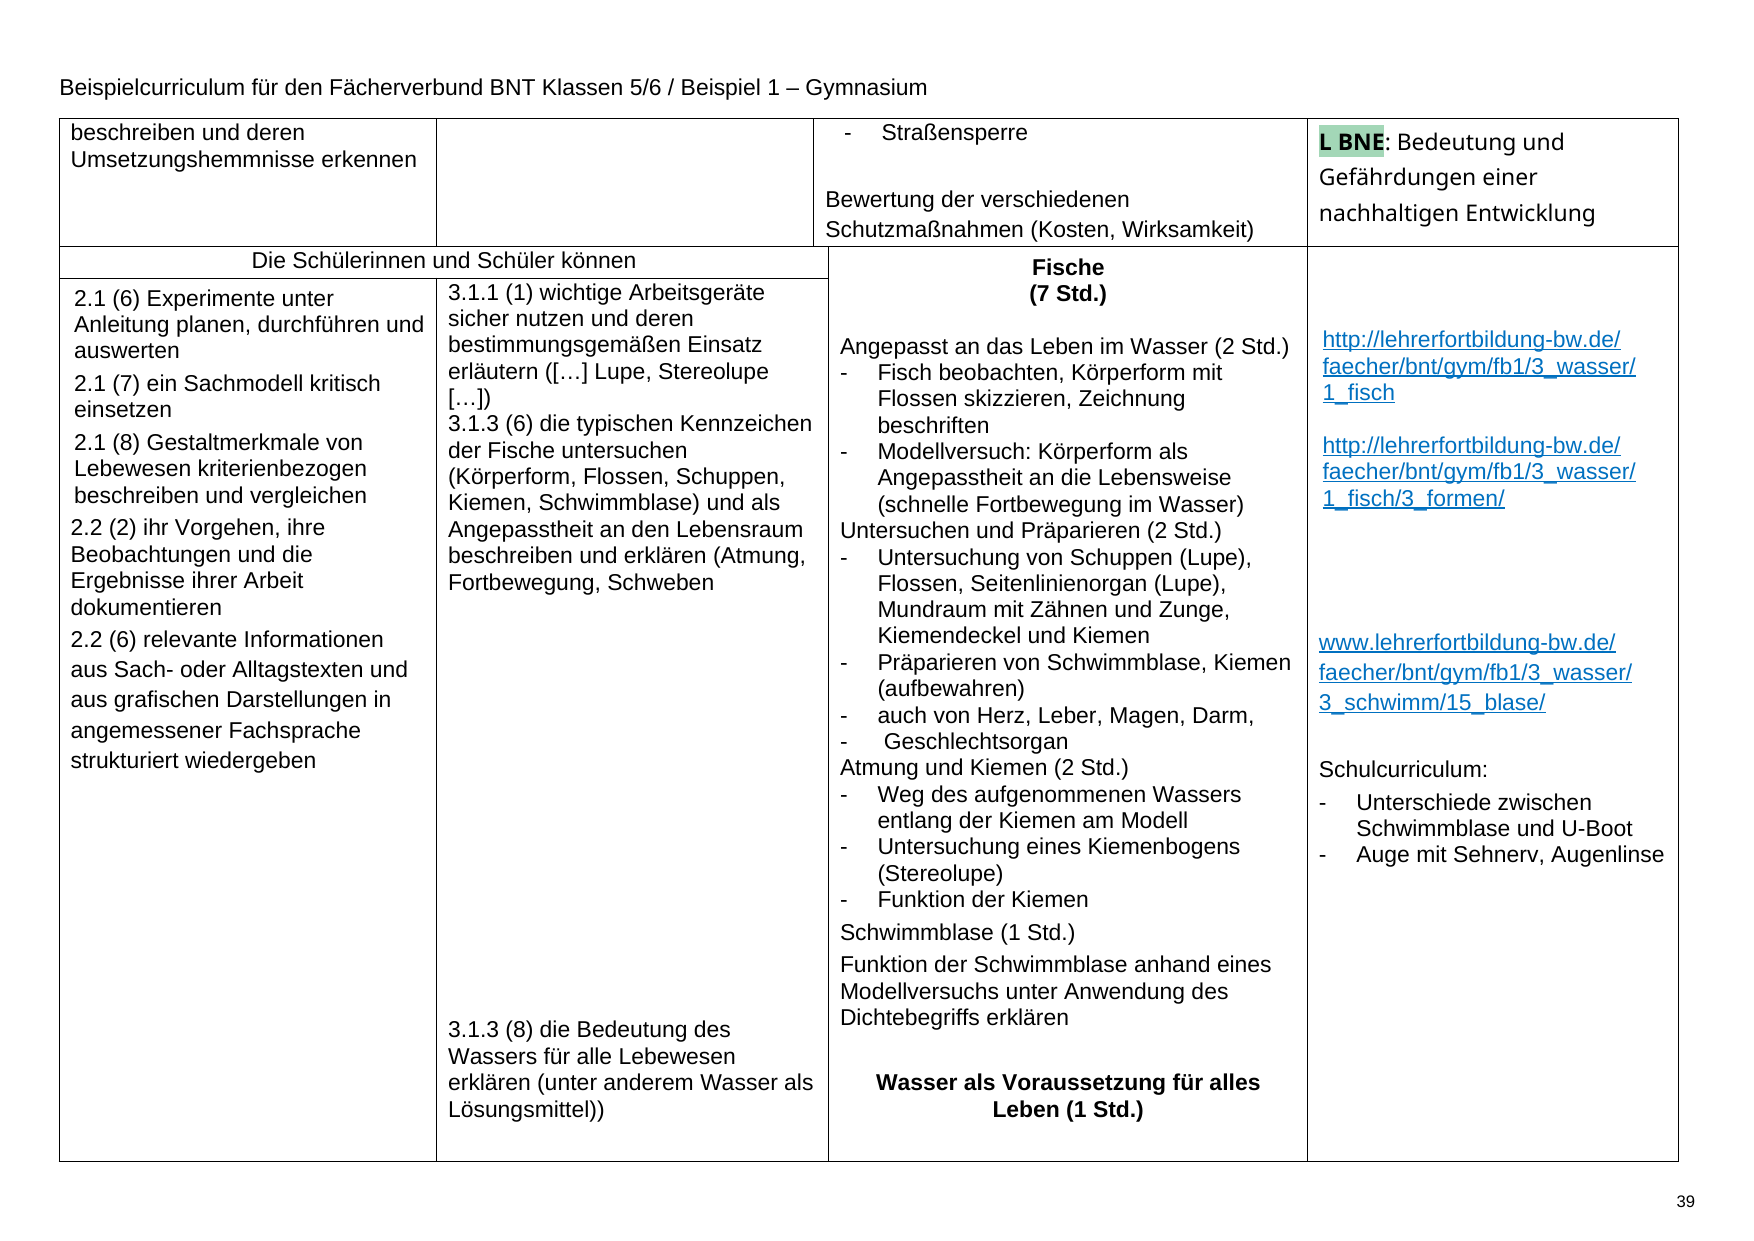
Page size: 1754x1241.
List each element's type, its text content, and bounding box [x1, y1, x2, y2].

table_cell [437, 119, 813, 246]
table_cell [437, 279, 828, 1161]
table_cell Fische (7 Std.) Angepasst an das Leben im Wasser (2 Std.) Fisch beobachten, Körperform mit Flossen skizzieren, Zeichnung beschriften Modellversuch: Körperform als Angepasstheit an die Lebensweise (schnelle Fortbewegung im Wasser) Untersuchen und Präparieren (2 Std.) Untersuchung von Schuppen (Lupe), Flossen, Seitenlinienorgan (Lupe), Mundraum mit Zähnen und Zunge, Kiemendeckel und Kiemen Präparieren von Schwimmblase, Kiemen (aufbewahren) auch von Herz, Leber, Magen, Darm, Geschlechtsorgan Atmung und Kiemen (2 Std.) Weg des aufgenommenen Wassers entlang der Kiemen am Modell Untersuchung eines Kiemenbogens (Stereolupe) Funktion der Kiemen Schwimmblase (1 Std.) Funktion der Schwimmblase anhand eines Modellversuchs unter Anwendung des Dichtebegriffs erklären Wasser als Voraussetzung für alles Leben (1 Std.) Wasser als Lebensraum Wasser als Lösungsmittel für Sauerstoff, Abfallstoffe und Mineralstoffe in Lebewesen [829, 247, 1307, 1161]
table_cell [60, 119, 436, 246]
table_cell Die Schülerinnen und Schüler können [60, 247, 828, 277]
table_cell http://lehrerfortbildung-bw.de/faecher/bnt/gym/fb1/3_wasser/1_fisch http://lehrerfortbildung-bw.de/faecher/bnt/gym/fb1/3_wasser/1_fisch/3_formen/ www.lehrerfortbildung-bw.de/faecher/bnt/gym/fb1/3_wasser/3_schwimm/15_blase/ Schulcurriculum: Unterschiede zwischen Schwimmblase und U-Boot Auge mit Sehnerv, Augenlinse [1308, 247, 1678, 1161]
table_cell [60, 279, 436, 1161]
